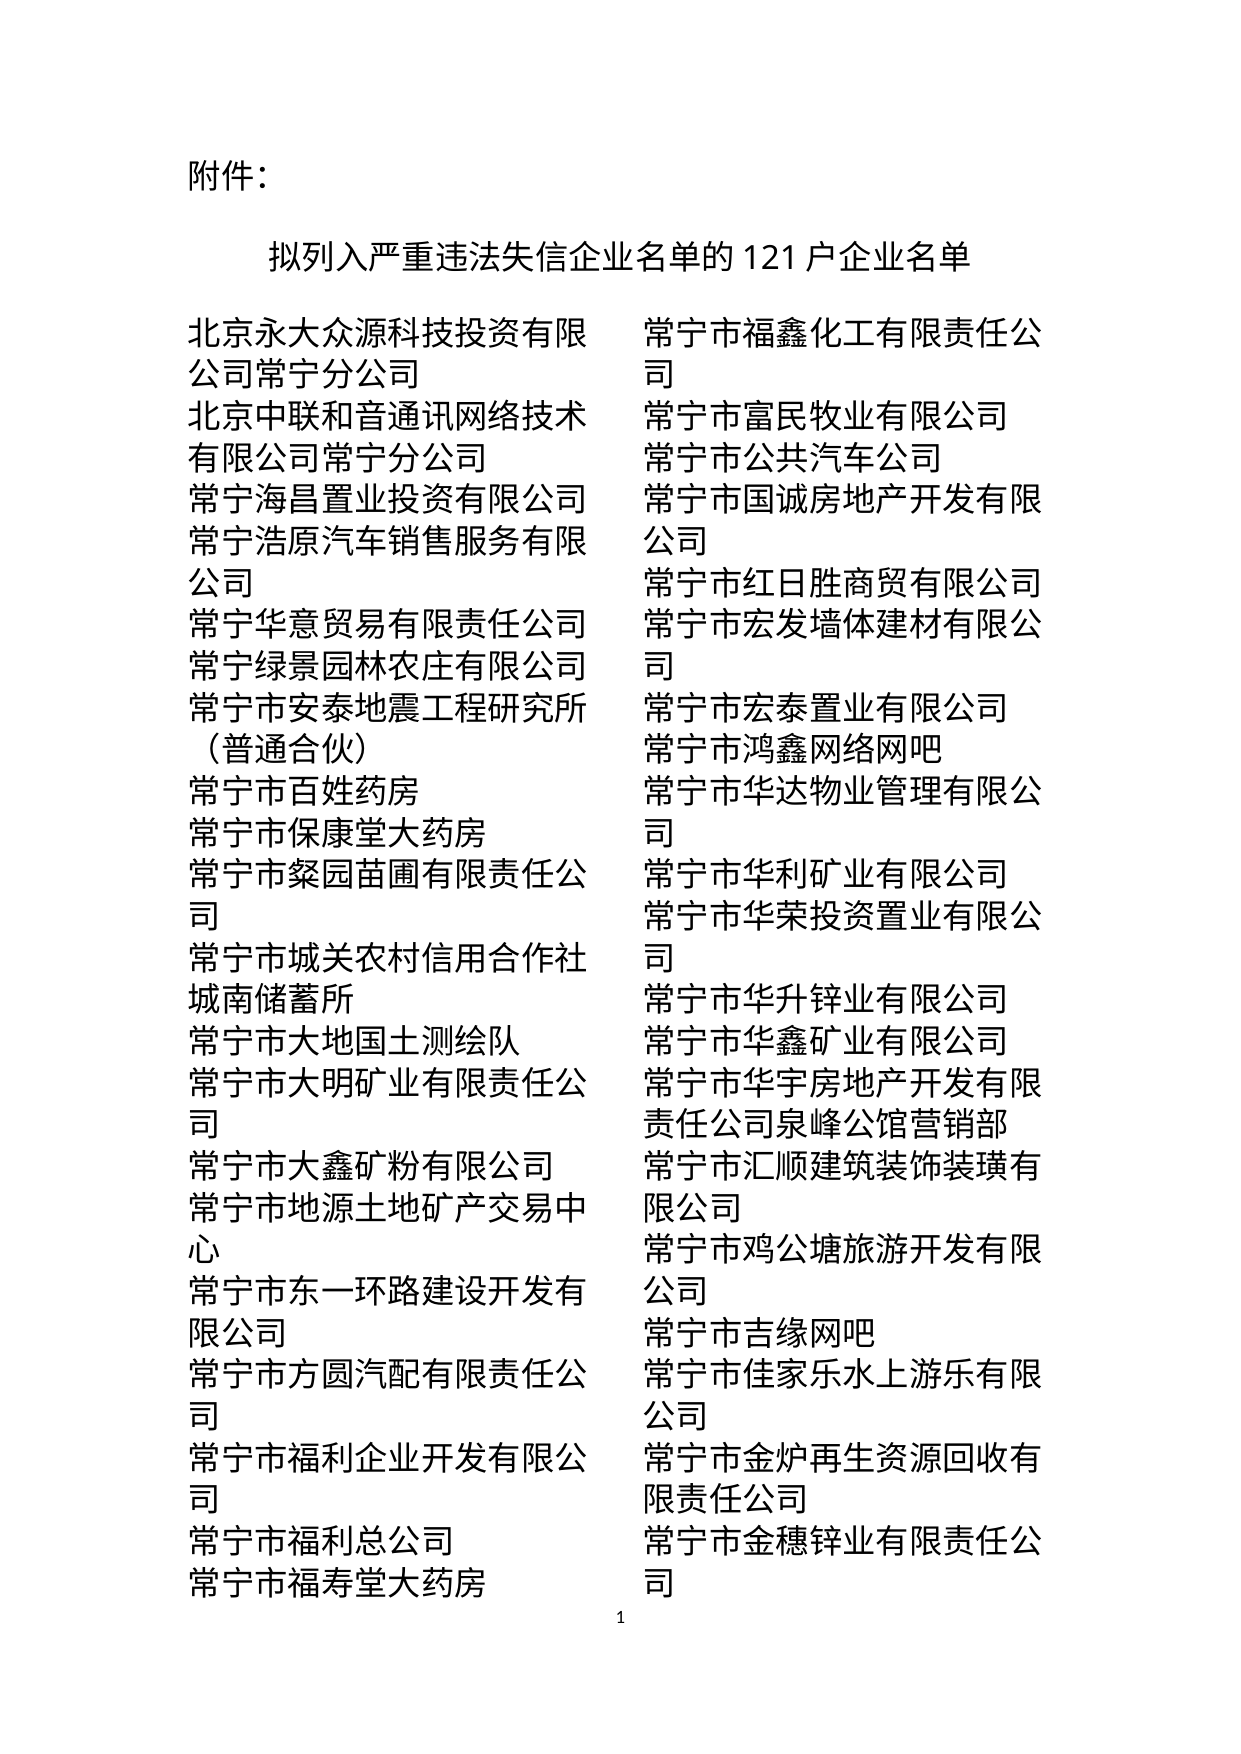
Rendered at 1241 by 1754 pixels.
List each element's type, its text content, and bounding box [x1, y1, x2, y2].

text 常宁市华达物业管理有限公司 [642, 770, 1053, 853]
text 常宁市佳家乐水上游乐有限公司 [642, 1353, 1053, 1437]
text 常宁市方圆汽配有限责任公司 [187, 1353, 598, 1437]
text 北京永大众源科技投资有限公司常宁分公司 [187, 312, 598, 395]
text 拟列入严重违法失信企业名单的121户企业名单 [187, 231, 1053, 279]
text 常宁市红日胜商贸有限公司 [642, 562, 1053, 603]
text 常宁绿景园林农庄有限公司 [187, 645, 598, 687]
text 常宁市金穗锌业有限责任公司 [642, 1520, 1053, 1603]
text 常宁市宏发墙体建材有限公司 [642, 603, 1053, 687]
text 常宁海昌置业投资有限公司 [187, 478, 598, 520]
text 常宁市富民牧业有限公司 [642, 395, 1053, 437]
text 常宁市华宇房地产开发有限责任公司泉峰公馆营销部 [642, 1062, 1053, 1145]
text 常宁市大鑫矿粉有限公司 [187, 1145, 598, 1187]
text 常宁市华鑫矿业有限公司 [642, 1020, 1053, 1062]
text 常宁市宏泰置业有限公司 [642, 687, 1053, 728]
text 常宁市鸿鑫网络网吧 [642, 728, 1053, 770]
text 常宁浩原汽车销售服务有限公司 [187, 520, 598, 603]
text 常宁市粲园苗圃有限责任公司 [187, 853, 598, 937]
text 常宁市东一环路建设开发有限公司 [187, 1270, 598, 1353]
text 常宁市福鑫化工有限责任公司 [642, 312, 1053, 395]
text 常宁市华荣投资置业有限公司 [642, 895, 1053, 978]
text 常宁市安泰地震工程研究所（普通合伙） [187, 687, 598, 770]
text 常宁市福利总公司 [187, 1520, 598, 1562]
text 常宁市公共汽车公司 [642, 437, 1053, 478]
text 常宁市鸡公塘旅游开发有限公司 [642, 1228, 1053, 1312]
text 常宁华意贸易有限责任公司 [187, 603, 598, 645]
text 常宁市地源土地矿产交易中心 [187, 1187, 598, 1270]
text 常宁市大明矿业有限责任公司 [187, 1062, 598, 1145]
text 常宁市福利企业开发有限公司 [187, 1437, 598, 1520]
text 常宁市华利矿业有限公司 [642, 853, 1053, 895]
text 北京中联和音通讯网络技术有限公司常宁分公司 [187, 395, 598, 478]
text 附件： [187, 150, 1053, 198]
text 常宁市城关农村信用合作社城南储蓄所 [187, 937, 598, 1020]
text 常宁市吉缘网吧 [642, 1312, 1053, 1353]
text 常宁市保康堂大药房 [187, 812, 598, 853]
text 常宁市大地国土测绘队 [187, 1020, 598, 1062]
text 常宁市福寿堂大药房 [187, 1562, 598, 1603]
text 常宁市百姓药房 [187, 770, 598, 812]
text 常宁市金炉再生资源回收有限责任公司 [642, 1437, 1053, 1520]
text 常宁市华升锌业有限公司 [642, 978, 1053, 1020]
text 常宁市汇顺建筑装饰装璜有限公司 [642, 1145, 1053, 1228]
text 常宁市国诚房地产开发有限公司 [642, 478, 1053, 562]
